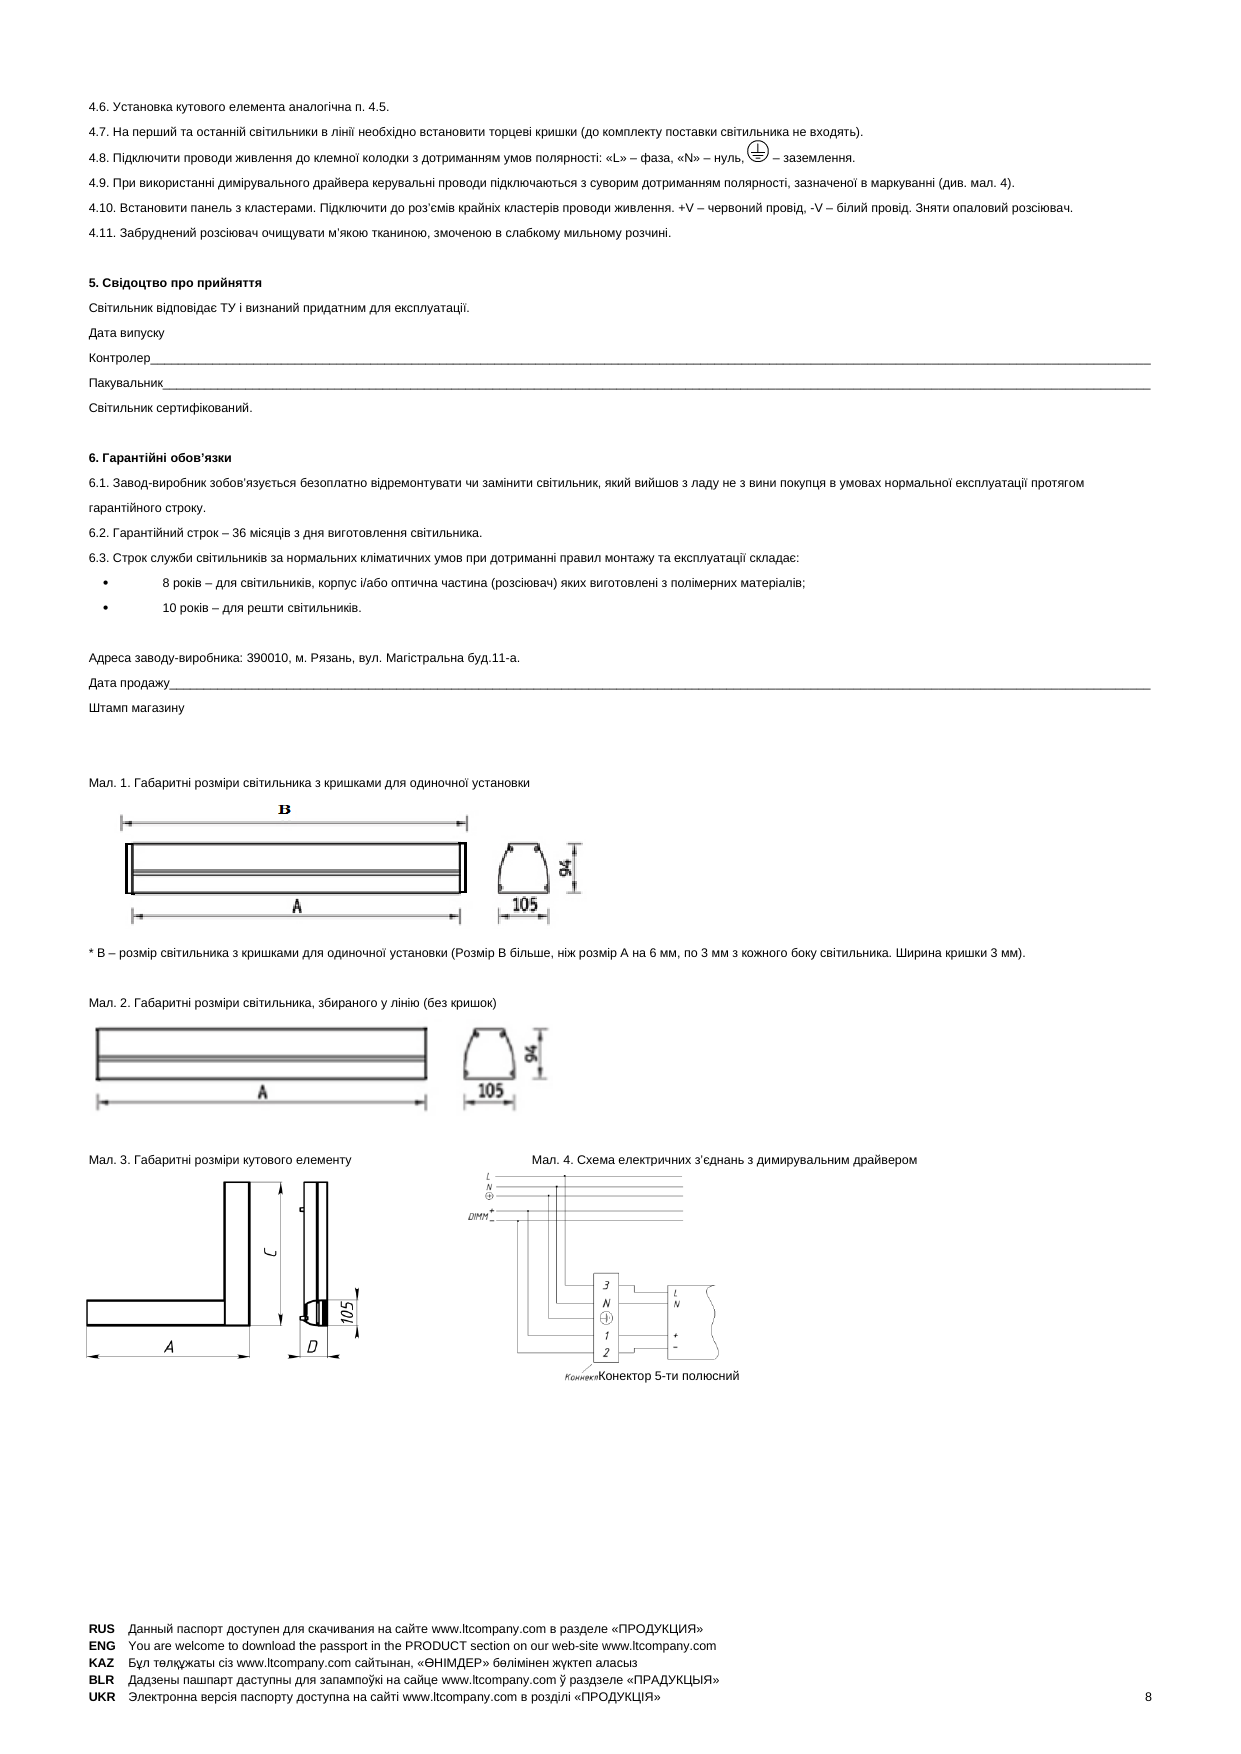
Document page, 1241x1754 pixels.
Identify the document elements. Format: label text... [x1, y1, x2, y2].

text 4.6. Установка кутового елемента аналогічна п. 4.5. [88, 88, 1152, 113]
text 4.11. Забруднений розсіювач очищувати м’якою тканиною, змоченою в слабкому мильному розчині. [88, 215, 1152, 240]
text Контролер [88, 340, 1152, 365]
text 4.8. Підключити проводи живлення до клемної колодки з дотриманням умов полярності: «L» – фаза, «N» – нуль, – заземлення. [88, 138, 1152, 165]
text 4.10. Встановити панель з кластерами. Підключити до роз’ємів крайніх кластерів проводи живлення. +V – червоний провід, -V – білий провід. Зняти опаловий розсіювач. [88, 190, 1152, 215]
picture [84, 1173, 363, 1365]
picture [88, 790, 618, 935]
text 5. Свідоцтво про прийняття [88, 265, 1152, 290]
text Адреса заводу-виробника: 390010, м. Рязань, вул. Магістральна буд.11-а. [88, 640, 1152, 665]
text 4.9. При використанні димірувального драйвера керувальні проводи підключаються з суворим дотриманням полярності, зазначеної в маркуванні (див. мал. 4). [88, 165, 1152, 190]
text Пакувальник [88, 365, 1152, 390]
text 6. Гарантійні обов’язки [88, 440, 1152, 465]
text Світильник відповідає ТУ і визнаний придатним для експлуатації. [88, 290, 1152, 315]
text * В – розмір світильника з кришками для одиночної установки (Розмір В більше, ніж розмір А на 6 мм, по 3 мм з кожного боку світильника. Ширина кришки 3 мм). [88, 935, 1152, 960]
picture [745, 138, 770, 163]
text Штамп магазину [88, 690, 1152, 715]
list 10 років – для решти світильників. [88, 590, 1152, 615]
text Дата випуску [88, 315, 1152, 340]
text Мал. 2. Габаритні розміри світильника, збираного у лінію (без кришок) [88, 985, 1152, 1010]
picture [457, 1166, 727, 1390]
text Мал. 1. Габаритні розміри світильника з кришками для одиночної установки [88, 765, 1152, 790]
text Мал. 3. Габаритні розміри кутового елементу Мал. 4. Схема електричних з’єднань з димирувальним драйвером [88, 1142, 1152, 1167]
text Дата продажу [88, 665, 1152, 690]
picture [88, 1010, 555, 1117]
text Світильник сертифікований. [88, 390, 1152, 415]
text 6.1. Завод-виробник зобов’язується безоплатно відремонтувати чи замінити світильник, який вийшов з ладу не з вини покупця в умовах нормальної експлуатації протягом гарантійного строку. [88, 465, 1152, 515]
text 4.7. На перший та останній світильники в лінії необхідно встановити торцеві кришки (до комплекту поставки світильника не входять). [88, 113, 1152, 138]
text 6.3. Строк служби світильників за нормальних кліматичних умов при дотриманні правил монтажу та експлуатації складає: [88, 540, 1152, 565]
list 8 років – для світильників, корпус і/або оптична частина (розсіювач) яких виготовлені з полімерних матеріалів; [88, 565, 1152, 590]
text 6.2. Гарантійний строк – 36 місяців з дня виготовлення світильника. [88, 515, 1152, 540]
